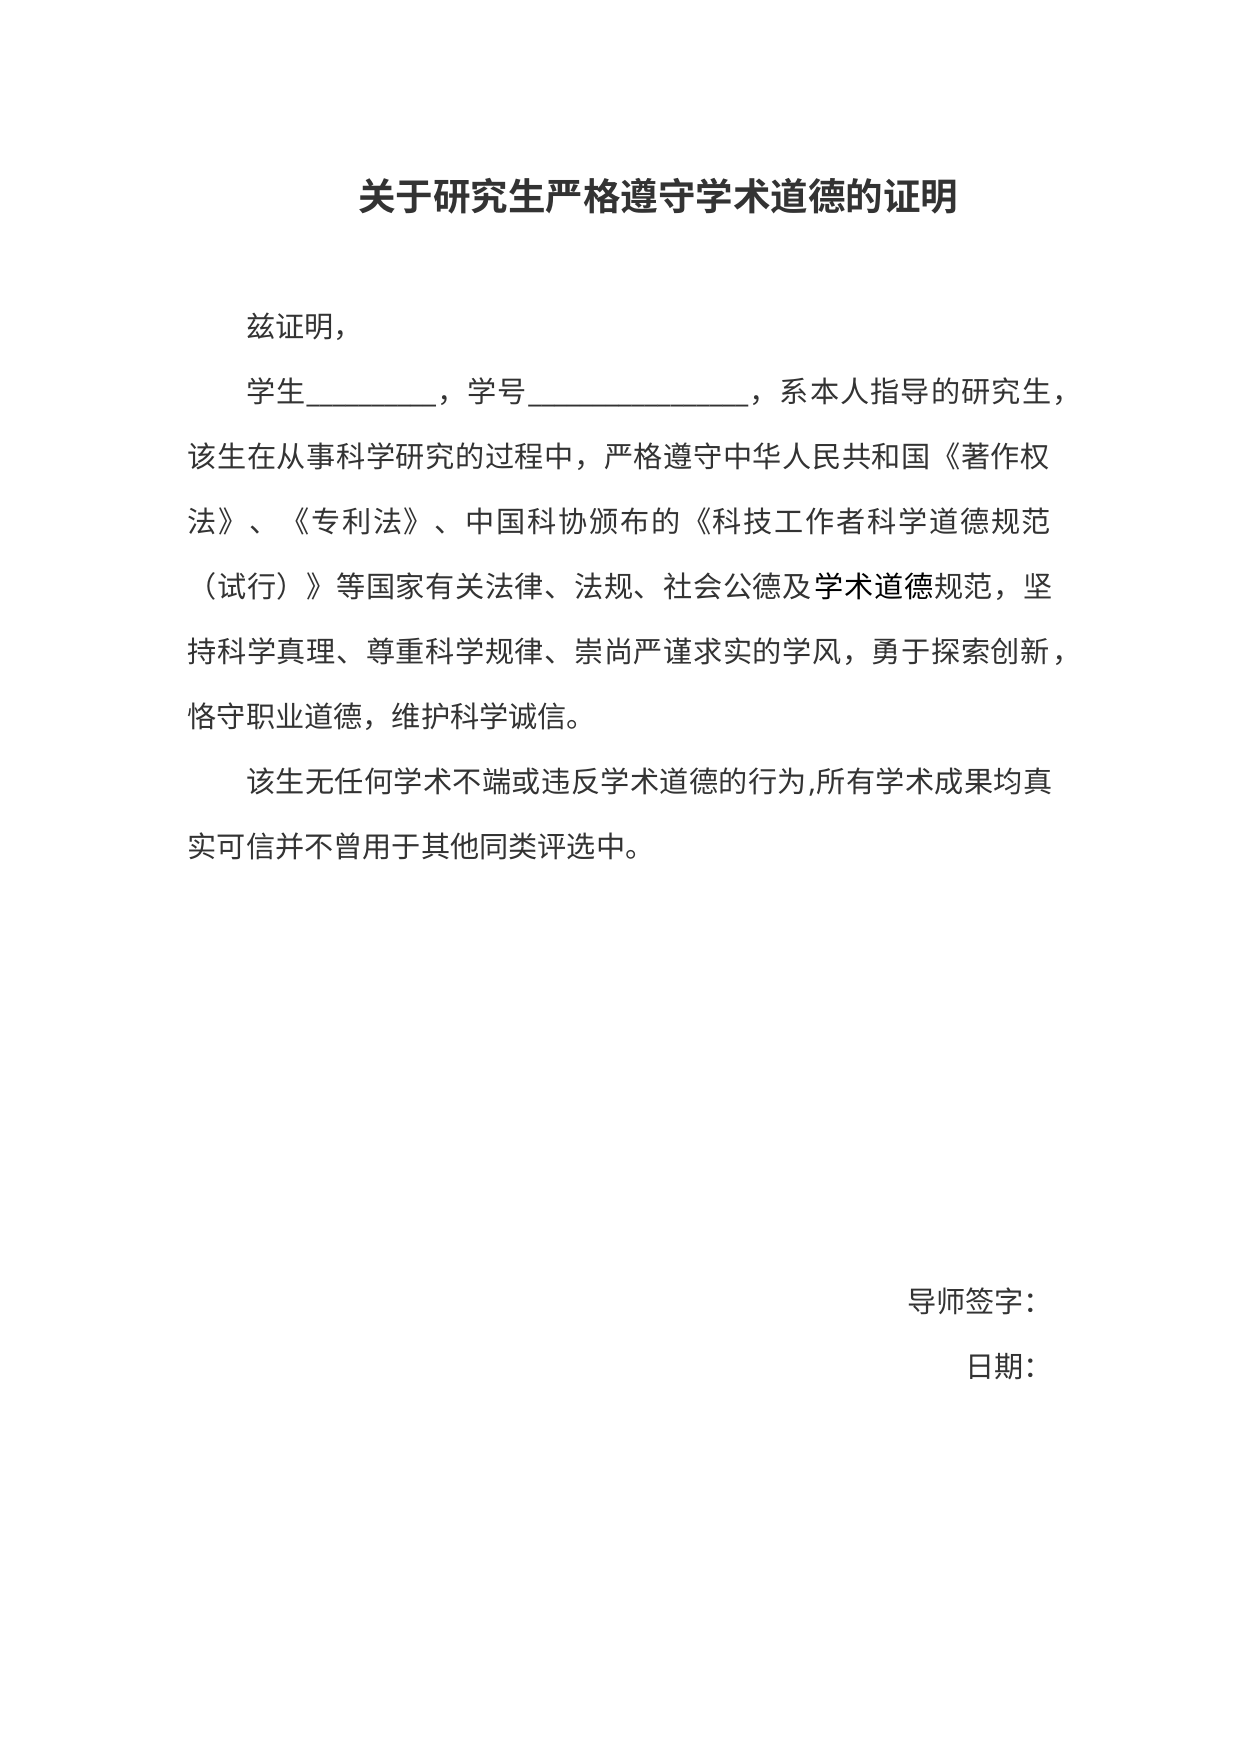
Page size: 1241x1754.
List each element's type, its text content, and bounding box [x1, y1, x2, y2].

text 该生无任何学术不端或违反学术道德的行为,所有学术成果均真实可信并不曾用于其他同类评选中。 [187, 747, 1053, 877]
text 兹证明， [187, 292, 1053, 357]
text 导师签字： [187, 1267, 1053, 1332]
text 学生__________，学号_________________，系本人指导的研究生，该生在从事科学研究的过程中，严格遵守中华人民共和国《著作权法》、《专利法》、中国科协颁布的《科技工作者科学道德规范（试行）》等国家有关法律、法规、社会公德及学术道德规范，坚持科学真理、尊重科学规律、崇尚严谨求实的学风，勇于探索创新，恪守职业道德，维护科学诚信。 [187, 357, 1053, 747]
text 日期： [187, 1332, 1053, 1397]
text 关于研究生严格遵守学术道德的证明 [187, 162, 1053, 227]
